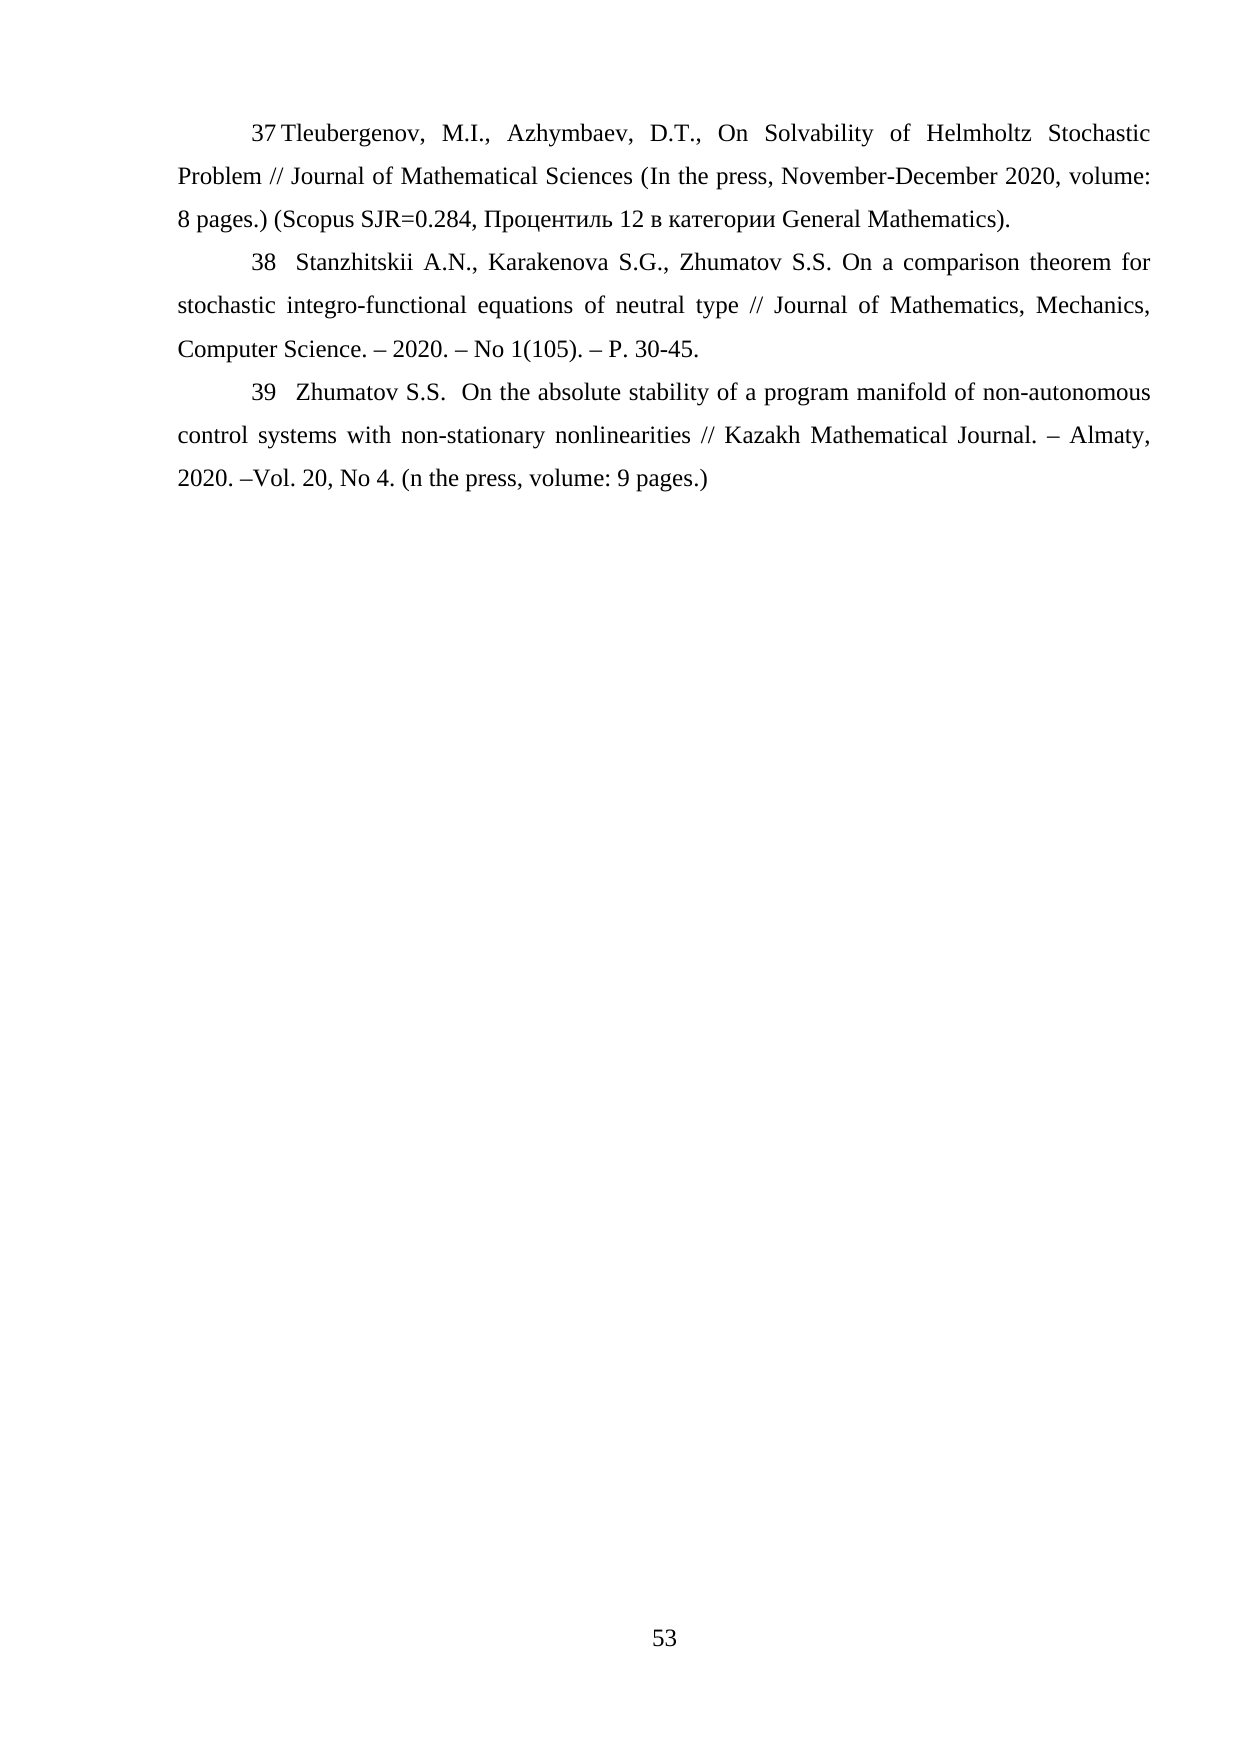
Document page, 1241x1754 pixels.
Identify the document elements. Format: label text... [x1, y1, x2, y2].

list Tleubergenov, M.I., Azhymbaev, D.T., On Solvability of Helmholtz Stochastic Problem // Journal of Mathematical Sciences (In the press, November-December 2020, volume: 8 pages.) (Scopus SJR=0.284, Процентиль 12 в категории General Mathematics). [177, 118, 1152, 233]
list Stanzhitskii A.N., Karakenova S.G., Zhumatov S.S. On a comparison theorem for stochastic integro-functional equations of neutral type // Journal of Mathematics, Mechanics, Computer Science. – 2020. – No 1(105). – P. 30-45. [177, 247, 1152, 362]
list Zhumatov S.S. On the absolute stability of a program manifold of non-autonomous control systems with non-stationary nonlinearities // Kazakh Mathematical Journal. – Almaty, 2020. –Vol. 20, No 4. (n the press, volume: 9 pages.) [177, 377, 1152, 492]
